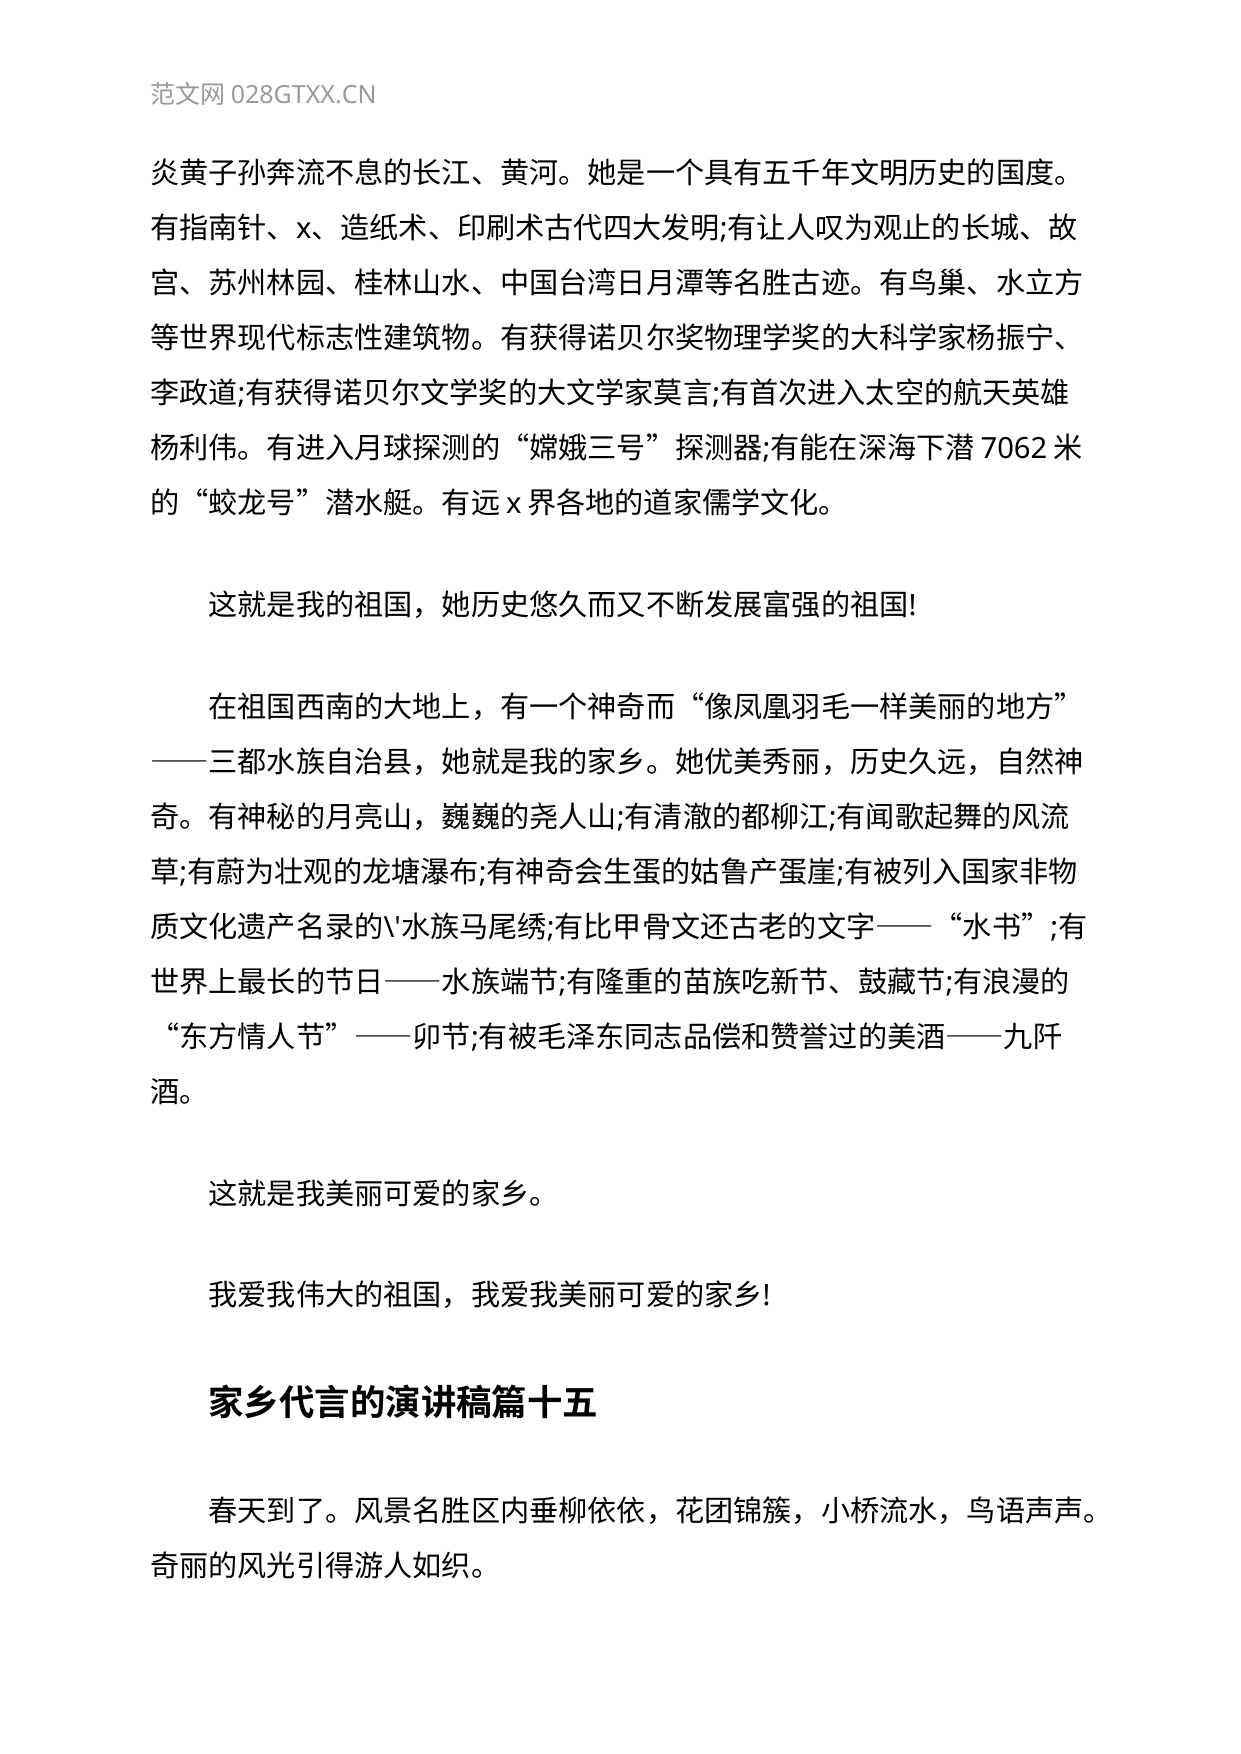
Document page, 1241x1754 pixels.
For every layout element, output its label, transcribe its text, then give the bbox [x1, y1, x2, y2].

text 我爱我伟大的祖国，我爱我美丽可爱的家乡! [150, 1272, 1090, 1314]
text 春天到了。风景名胜区内垂柳依依，花团锦簇，小桥流水，鸟语声声。奇丽的风光引得游人如织。 [150, 1487, 1090, 1584]
text 这就是我美丽可爱的家乡。 [150, 1170, 1090, 1212]
text 这就是我的祖国，她历史悠久而又不断发展富强的祖国! [150, 582, 1090, 624]
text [150, 150, 1090, 522]
text 在祖国西南的大地上，有一个神奇而“像凤凰羽毛一样美丽的地方”——三都水族自治县，她就是我的家乡。她优美秀丽，历史久远，自然神奇。有神秘的月亮山，巍巍的尧人山;有清澈的都柳江;有闻歌起舞的风流草;有蔚为壮观的龙塘瀑布;有神奇会生蛋的姑鲁产蛋崖;有被列入国家非物质文化遗产名录的\'水族马尾绣;有比甲骨文还古老的文字——“水书”;有世界上最长的节日——水族端节;有隆重的苗族吃新节、鼓藏节;有浪漫的“东方情人节”——卯节;有被毛泽东同志品偿和赞誉过的美酒——九阡酒。 [150, 684, 1090, 1111]
text 家乡代言的演讲稿篇十五 [150, 1374, 1090, 1425]
